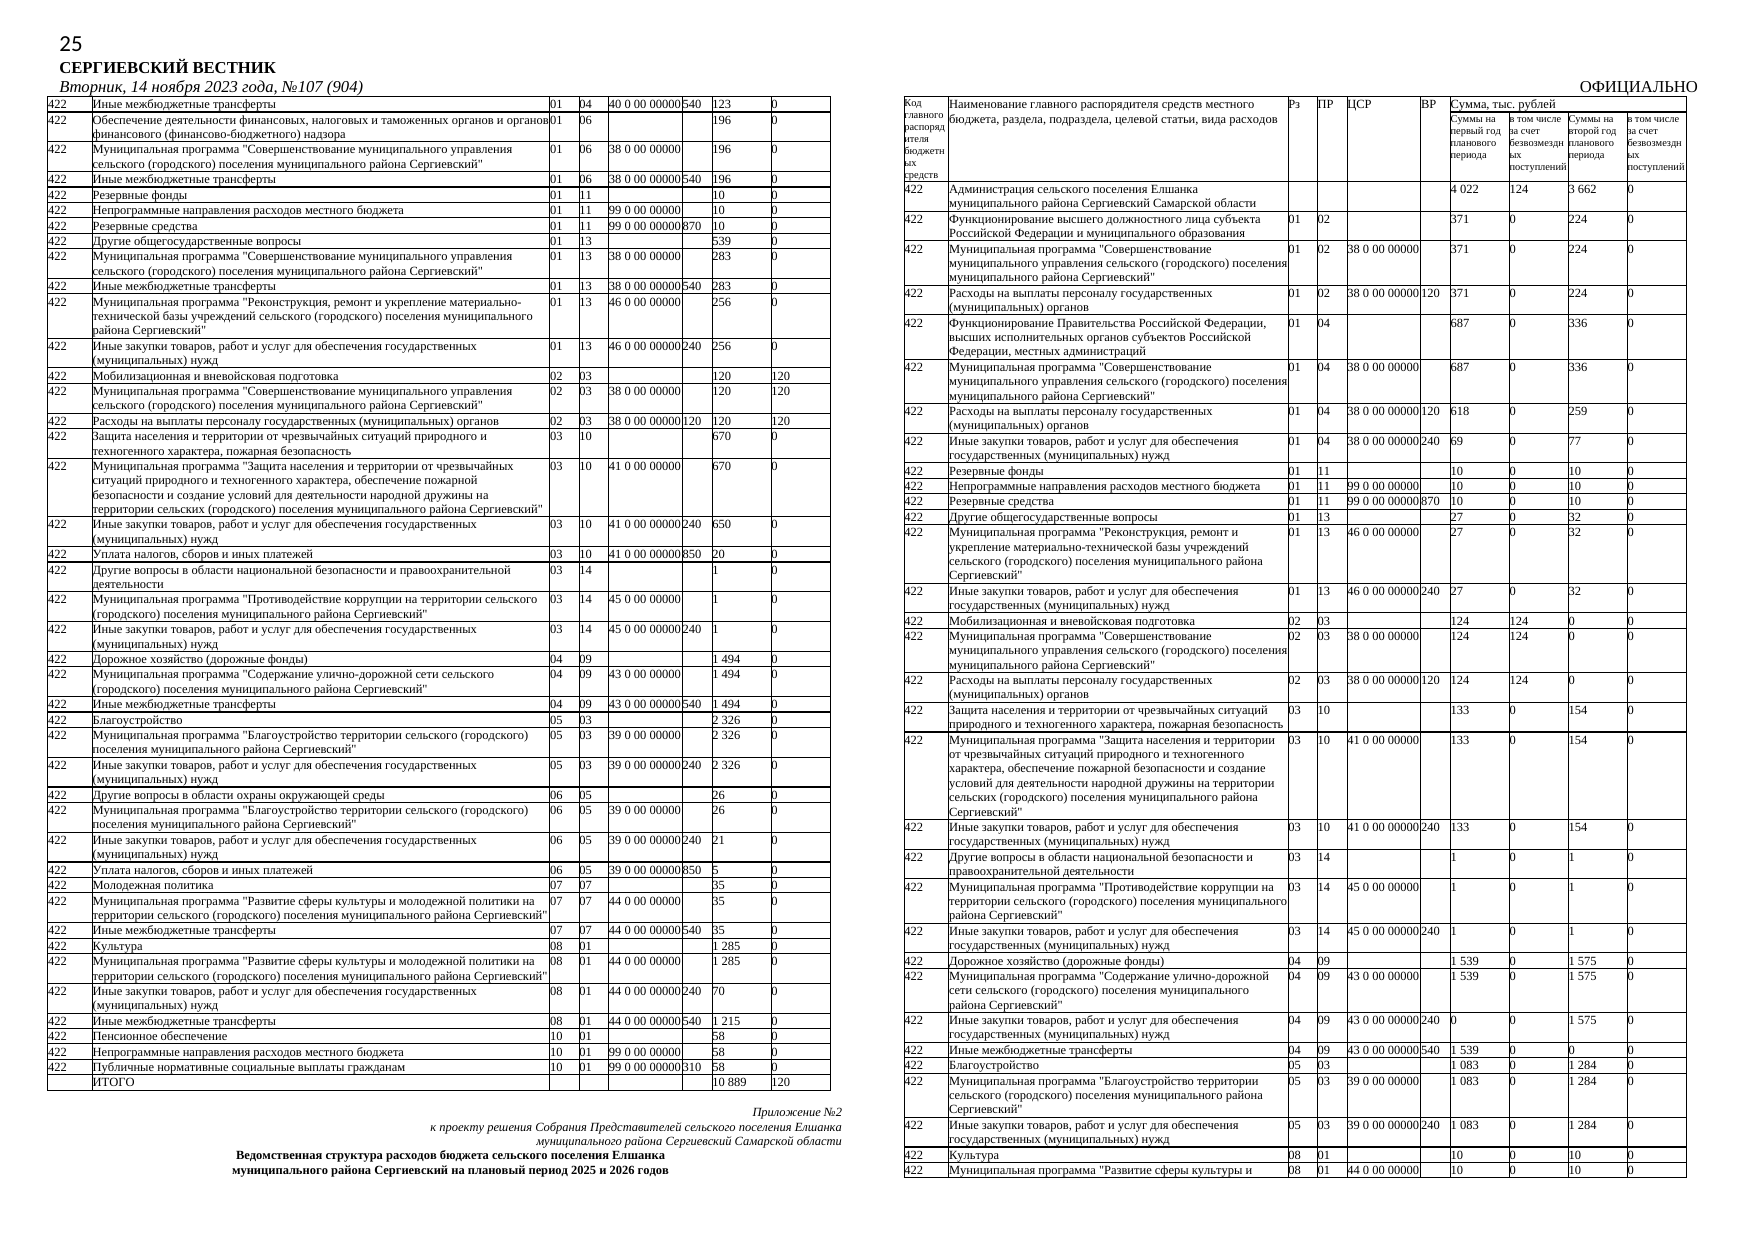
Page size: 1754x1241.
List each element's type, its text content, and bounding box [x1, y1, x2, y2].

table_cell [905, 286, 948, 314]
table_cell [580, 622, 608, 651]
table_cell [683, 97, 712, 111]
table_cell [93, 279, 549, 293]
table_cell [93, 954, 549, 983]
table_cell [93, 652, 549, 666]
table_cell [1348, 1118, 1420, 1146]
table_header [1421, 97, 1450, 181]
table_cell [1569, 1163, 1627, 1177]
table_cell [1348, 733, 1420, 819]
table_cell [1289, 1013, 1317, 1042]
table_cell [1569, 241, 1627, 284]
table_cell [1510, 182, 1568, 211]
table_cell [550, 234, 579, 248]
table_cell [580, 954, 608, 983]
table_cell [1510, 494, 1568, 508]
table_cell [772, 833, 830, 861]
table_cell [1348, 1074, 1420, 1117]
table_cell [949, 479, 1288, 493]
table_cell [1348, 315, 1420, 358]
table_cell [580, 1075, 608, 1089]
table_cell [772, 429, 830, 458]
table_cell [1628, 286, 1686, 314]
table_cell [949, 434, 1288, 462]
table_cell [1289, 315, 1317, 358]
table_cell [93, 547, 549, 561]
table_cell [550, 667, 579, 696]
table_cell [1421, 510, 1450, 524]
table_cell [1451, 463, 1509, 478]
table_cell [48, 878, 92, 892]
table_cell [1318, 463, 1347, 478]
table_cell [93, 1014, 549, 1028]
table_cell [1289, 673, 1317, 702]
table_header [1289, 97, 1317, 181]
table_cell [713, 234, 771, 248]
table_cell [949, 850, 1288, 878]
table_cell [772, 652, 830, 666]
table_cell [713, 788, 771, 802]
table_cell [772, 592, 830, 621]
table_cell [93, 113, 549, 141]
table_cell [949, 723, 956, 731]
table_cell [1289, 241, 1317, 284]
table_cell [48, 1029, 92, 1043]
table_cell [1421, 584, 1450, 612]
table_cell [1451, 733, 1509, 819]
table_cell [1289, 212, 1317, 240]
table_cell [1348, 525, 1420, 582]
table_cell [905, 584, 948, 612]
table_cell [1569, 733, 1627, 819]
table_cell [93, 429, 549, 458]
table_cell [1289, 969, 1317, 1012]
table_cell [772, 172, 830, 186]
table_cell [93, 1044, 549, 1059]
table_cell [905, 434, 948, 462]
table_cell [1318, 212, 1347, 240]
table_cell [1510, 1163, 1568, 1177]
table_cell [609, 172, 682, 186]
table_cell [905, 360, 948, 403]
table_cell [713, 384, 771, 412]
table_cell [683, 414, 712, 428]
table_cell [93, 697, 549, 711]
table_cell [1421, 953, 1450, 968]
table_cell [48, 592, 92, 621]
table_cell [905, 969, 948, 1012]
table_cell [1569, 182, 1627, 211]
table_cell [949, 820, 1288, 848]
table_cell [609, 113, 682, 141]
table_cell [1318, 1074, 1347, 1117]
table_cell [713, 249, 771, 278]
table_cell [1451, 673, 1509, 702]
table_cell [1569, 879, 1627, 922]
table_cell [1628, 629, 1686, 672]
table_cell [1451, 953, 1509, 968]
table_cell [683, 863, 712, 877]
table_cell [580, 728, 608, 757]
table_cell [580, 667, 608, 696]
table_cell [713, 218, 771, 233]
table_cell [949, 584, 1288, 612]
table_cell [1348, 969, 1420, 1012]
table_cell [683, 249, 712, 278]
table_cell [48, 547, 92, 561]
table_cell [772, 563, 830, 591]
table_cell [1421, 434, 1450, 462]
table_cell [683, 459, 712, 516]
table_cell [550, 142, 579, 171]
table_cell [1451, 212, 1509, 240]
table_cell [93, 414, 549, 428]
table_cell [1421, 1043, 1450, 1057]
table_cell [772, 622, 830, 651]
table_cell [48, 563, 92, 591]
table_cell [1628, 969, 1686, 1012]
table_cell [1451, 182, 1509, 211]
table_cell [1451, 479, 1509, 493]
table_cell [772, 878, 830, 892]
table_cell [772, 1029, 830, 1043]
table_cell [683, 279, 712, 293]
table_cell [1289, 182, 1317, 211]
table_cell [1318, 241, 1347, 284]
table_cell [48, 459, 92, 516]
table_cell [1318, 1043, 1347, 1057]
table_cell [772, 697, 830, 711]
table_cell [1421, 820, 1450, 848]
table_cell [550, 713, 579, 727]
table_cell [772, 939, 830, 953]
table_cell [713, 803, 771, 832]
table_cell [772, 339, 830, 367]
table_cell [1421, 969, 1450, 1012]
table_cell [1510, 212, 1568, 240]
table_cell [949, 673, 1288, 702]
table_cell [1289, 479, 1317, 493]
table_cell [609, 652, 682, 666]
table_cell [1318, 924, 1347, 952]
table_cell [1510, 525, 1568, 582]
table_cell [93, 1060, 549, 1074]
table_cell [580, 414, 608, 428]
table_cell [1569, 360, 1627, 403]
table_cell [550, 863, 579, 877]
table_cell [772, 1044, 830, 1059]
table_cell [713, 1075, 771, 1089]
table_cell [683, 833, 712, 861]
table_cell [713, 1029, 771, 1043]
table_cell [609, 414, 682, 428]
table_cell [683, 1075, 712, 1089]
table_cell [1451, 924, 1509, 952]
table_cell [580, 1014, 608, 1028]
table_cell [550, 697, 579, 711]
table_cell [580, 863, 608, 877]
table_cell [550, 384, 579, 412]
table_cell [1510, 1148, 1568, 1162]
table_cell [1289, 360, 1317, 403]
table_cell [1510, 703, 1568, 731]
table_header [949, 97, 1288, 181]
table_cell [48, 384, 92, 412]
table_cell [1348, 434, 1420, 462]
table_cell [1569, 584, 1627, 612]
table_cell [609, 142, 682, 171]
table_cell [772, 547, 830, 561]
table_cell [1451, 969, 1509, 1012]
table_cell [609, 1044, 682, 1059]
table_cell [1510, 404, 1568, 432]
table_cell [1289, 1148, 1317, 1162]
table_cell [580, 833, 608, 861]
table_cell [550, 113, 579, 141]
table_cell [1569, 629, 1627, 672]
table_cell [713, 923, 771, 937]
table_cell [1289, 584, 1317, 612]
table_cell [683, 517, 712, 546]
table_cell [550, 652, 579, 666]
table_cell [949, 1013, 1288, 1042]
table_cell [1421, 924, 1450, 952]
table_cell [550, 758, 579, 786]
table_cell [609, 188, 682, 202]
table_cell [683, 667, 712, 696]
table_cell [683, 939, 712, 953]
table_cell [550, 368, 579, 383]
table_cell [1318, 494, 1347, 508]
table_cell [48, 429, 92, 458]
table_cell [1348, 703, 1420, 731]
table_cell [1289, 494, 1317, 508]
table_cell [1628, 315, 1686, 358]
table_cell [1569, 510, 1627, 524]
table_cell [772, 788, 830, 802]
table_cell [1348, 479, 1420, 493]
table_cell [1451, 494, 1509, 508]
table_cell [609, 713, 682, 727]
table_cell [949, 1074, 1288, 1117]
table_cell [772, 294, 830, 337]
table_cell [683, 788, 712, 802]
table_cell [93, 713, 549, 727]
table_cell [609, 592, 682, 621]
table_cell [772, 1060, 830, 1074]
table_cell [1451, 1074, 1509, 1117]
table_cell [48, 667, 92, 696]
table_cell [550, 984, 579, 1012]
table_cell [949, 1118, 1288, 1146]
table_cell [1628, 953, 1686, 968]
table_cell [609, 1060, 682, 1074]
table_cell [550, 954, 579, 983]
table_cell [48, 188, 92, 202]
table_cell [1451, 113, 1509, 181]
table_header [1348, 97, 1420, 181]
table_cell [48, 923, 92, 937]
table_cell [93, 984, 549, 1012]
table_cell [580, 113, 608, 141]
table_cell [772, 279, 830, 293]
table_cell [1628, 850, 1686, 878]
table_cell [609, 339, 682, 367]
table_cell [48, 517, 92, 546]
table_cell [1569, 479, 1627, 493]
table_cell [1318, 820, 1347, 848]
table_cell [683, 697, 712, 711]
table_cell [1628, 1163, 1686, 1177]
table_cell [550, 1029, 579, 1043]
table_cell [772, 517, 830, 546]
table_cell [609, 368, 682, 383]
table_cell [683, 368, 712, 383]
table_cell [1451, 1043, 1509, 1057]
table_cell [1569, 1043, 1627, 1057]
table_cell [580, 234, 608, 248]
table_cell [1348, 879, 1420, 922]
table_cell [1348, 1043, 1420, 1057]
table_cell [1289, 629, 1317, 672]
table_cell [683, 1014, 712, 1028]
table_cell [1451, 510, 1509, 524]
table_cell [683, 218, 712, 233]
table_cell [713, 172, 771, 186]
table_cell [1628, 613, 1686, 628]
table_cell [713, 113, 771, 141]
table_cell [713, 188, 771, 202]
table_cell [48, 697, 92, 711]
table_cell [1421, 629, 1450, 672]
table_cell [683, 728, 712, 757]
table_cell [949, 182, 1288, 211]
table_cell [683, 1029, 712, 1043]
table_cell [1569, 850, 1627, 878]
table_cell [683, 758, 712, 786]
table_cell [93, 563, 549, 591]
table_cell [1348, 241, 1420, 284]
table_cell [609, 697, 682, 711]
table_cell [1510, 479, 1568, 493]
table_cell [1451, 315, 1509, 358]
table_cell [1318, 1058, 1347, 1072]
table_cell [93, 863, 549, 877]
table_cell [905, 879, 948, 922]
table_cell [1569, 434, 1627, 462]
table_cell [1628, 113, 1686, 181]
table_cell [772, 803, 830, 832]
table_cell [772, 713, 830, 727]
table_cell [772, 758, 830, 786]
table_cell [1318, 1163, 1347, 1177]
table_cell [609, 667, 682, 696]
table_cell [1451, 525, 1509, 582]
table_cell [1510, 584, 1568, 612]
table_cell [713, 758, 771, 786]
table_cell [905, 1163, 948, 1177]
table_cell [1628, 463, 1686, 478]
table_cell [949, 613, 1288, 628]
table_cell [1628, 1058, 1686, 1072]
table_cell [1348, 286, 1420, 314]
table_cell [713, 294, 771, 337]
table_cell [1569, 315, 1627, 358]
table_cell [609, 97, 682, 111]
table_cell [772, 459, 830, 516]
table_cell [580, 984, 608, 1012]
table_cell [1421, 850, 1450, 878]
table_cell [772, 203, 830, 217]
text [59, 1134, 842, 1148]
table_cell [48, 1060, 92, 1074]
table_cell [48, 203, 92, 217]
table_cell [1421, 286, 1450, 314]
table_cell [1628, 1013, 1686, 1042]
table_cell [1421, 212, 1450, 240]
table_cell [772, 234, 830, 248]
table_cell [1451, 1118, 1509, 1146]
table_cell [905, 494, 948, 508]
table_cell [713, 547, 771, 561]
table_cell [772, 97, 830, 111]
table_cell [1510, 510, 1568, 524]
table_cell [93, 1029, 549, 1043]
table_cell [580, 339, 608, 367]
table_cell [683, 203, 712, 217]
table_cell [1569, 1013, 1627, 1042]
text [59, 1119, 842, 1134]
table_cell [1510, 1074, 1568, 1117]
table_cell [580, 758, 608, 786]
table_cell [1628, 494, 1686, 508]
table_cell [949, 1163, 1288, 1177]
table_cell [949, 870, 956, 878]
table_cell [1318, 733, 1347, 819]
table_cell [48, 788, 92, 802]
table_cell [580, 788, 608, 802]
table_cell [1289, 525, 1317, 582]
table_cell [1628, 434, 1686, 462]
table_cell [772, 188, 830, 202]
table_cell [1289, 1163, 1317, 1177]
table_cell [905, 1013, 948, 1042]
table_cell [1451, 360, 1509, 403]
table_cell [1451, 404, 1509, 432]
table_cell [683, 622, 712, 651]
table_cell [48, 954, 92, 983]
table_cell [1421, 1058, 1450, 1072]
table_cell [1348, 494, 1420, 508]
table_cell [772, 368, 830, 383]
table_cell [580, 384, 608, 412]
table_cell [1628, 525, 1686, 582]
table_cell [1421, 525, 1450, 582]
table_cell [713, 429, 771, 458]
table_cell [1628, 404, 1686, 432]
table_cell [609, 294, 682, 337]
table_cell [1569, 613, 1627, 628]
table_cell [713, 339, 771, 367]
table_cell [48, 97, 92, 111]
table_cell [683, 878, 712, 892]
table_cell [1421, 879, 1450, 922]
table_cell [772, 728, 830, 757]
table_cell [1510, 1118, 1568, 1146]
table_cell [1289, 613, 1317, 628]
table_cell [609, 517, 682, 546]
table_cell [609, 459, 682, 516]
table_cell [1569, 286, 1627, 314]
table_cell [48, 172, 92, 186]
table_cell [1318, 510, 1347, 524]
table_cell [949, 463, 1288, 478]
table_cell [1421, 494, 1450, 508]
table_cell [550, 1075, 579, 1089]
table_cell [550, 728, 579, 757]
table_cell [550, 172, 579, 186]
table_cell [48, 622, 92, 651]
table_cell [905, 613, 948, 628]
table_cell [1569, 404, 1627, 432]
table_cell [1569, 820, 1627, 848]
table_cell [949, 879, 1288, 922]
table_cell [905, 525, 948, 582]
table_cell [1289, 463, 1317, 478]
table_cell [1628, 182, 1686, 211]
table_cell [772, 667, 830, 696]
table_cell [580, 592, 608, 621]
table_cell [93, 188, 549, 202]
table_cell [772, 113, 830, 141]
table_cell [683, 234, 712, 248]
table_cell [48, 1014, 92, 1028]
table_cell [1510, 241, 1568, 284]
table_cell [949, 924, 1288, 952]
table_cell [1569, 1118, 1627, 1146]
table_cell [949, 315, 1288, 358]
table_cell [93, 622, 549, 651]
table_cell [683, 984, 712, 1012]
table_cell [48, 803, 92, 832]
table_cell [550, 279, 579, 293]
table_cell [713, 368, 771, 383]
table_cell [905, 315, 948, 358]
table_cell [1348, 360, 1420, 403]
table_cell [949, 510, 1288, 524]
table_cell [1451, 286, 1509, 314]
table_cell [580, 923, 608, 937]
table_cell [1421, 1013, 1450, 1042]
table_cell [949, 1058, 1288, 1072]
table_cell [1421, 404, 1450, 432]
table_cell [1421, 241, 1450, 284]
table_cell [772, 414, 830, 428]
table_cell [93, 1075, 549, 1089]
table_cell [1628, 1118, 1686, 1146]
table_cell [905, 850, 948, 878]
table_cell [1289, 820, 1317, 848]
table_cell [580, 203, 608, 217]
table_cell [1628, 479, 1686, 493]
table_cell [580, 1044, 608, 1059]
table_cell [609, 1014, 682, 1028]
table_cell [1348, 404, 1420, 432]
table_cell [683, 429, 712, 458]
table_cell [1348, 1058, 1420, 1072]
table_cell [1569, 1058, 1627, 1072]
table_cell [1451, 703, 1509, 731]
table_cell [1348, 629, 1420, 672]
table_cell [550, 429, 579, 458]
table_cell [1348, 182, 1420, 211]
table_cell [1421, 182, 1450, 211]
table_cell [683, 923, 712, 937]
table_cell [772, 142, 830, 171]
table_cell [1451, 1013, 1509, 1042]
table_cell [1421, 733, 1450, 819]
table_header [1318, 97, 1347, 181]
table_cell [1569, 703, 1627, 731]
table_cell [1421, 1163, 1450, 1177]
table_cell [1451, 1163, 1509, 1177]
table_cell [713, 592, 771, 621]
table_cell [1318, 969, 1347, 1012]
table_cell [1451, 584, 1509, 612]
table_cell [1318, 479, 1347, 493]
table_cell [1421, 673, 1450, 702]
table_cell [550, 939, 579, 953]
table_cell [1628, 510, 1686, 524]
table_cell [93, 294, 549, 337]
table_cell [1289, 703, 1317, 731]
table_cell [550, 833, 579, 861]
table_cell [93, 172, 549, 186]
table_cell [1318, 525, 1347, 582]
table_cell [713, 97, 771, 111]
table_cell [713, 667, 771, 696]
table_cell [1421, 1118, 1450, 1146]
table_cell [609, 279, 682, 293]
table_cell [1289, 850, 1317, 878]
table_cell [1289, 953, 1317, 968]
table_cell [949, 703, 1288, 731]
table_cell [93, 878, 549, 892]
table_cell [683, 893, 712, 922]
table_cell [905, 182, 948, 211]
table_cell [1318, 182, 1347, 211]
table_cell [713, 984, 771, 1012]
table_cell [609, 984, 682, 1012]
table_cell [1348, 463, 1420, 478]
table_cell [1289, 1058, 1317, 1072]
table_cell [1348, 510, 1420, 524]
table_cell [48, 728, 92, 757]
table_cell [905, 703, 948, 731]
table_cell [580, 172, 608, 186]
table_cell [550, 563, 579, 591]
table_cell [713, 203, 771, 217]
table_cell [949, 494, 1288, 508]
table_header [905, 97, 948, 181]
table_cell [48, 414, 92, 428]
text Приложение №2 [59, 1105, 842, 1119]
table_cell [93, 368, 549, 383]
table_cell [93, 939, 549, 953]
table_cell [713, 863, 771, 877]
text муниципального района Сергиевский на плановый период 2025 и 2026 годов [59, 1162, 842, 1177]
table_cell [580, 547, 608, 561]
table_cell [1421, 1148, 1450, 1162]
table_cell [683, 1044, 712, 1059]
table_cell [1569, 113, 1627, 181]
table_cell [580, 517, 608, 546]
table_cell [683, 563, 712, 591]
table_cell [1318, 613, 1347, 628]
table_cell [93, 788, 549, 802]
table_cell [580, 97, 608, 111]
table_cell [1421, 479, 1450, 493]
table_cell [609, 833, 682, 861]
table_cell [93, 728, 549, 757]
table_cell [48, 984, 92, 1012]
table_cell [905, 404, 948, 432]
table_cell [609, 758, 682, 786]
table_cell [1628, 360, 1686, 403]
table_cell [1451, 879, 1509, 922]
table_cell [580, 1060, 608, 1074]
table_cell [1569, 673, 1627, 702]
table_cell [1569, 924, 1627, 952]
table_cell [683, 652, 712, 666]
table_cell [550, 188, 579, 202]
text Ведомственная структура расходов бюджета сельского поселения Елшанка [59, 1148, 842, 1162]
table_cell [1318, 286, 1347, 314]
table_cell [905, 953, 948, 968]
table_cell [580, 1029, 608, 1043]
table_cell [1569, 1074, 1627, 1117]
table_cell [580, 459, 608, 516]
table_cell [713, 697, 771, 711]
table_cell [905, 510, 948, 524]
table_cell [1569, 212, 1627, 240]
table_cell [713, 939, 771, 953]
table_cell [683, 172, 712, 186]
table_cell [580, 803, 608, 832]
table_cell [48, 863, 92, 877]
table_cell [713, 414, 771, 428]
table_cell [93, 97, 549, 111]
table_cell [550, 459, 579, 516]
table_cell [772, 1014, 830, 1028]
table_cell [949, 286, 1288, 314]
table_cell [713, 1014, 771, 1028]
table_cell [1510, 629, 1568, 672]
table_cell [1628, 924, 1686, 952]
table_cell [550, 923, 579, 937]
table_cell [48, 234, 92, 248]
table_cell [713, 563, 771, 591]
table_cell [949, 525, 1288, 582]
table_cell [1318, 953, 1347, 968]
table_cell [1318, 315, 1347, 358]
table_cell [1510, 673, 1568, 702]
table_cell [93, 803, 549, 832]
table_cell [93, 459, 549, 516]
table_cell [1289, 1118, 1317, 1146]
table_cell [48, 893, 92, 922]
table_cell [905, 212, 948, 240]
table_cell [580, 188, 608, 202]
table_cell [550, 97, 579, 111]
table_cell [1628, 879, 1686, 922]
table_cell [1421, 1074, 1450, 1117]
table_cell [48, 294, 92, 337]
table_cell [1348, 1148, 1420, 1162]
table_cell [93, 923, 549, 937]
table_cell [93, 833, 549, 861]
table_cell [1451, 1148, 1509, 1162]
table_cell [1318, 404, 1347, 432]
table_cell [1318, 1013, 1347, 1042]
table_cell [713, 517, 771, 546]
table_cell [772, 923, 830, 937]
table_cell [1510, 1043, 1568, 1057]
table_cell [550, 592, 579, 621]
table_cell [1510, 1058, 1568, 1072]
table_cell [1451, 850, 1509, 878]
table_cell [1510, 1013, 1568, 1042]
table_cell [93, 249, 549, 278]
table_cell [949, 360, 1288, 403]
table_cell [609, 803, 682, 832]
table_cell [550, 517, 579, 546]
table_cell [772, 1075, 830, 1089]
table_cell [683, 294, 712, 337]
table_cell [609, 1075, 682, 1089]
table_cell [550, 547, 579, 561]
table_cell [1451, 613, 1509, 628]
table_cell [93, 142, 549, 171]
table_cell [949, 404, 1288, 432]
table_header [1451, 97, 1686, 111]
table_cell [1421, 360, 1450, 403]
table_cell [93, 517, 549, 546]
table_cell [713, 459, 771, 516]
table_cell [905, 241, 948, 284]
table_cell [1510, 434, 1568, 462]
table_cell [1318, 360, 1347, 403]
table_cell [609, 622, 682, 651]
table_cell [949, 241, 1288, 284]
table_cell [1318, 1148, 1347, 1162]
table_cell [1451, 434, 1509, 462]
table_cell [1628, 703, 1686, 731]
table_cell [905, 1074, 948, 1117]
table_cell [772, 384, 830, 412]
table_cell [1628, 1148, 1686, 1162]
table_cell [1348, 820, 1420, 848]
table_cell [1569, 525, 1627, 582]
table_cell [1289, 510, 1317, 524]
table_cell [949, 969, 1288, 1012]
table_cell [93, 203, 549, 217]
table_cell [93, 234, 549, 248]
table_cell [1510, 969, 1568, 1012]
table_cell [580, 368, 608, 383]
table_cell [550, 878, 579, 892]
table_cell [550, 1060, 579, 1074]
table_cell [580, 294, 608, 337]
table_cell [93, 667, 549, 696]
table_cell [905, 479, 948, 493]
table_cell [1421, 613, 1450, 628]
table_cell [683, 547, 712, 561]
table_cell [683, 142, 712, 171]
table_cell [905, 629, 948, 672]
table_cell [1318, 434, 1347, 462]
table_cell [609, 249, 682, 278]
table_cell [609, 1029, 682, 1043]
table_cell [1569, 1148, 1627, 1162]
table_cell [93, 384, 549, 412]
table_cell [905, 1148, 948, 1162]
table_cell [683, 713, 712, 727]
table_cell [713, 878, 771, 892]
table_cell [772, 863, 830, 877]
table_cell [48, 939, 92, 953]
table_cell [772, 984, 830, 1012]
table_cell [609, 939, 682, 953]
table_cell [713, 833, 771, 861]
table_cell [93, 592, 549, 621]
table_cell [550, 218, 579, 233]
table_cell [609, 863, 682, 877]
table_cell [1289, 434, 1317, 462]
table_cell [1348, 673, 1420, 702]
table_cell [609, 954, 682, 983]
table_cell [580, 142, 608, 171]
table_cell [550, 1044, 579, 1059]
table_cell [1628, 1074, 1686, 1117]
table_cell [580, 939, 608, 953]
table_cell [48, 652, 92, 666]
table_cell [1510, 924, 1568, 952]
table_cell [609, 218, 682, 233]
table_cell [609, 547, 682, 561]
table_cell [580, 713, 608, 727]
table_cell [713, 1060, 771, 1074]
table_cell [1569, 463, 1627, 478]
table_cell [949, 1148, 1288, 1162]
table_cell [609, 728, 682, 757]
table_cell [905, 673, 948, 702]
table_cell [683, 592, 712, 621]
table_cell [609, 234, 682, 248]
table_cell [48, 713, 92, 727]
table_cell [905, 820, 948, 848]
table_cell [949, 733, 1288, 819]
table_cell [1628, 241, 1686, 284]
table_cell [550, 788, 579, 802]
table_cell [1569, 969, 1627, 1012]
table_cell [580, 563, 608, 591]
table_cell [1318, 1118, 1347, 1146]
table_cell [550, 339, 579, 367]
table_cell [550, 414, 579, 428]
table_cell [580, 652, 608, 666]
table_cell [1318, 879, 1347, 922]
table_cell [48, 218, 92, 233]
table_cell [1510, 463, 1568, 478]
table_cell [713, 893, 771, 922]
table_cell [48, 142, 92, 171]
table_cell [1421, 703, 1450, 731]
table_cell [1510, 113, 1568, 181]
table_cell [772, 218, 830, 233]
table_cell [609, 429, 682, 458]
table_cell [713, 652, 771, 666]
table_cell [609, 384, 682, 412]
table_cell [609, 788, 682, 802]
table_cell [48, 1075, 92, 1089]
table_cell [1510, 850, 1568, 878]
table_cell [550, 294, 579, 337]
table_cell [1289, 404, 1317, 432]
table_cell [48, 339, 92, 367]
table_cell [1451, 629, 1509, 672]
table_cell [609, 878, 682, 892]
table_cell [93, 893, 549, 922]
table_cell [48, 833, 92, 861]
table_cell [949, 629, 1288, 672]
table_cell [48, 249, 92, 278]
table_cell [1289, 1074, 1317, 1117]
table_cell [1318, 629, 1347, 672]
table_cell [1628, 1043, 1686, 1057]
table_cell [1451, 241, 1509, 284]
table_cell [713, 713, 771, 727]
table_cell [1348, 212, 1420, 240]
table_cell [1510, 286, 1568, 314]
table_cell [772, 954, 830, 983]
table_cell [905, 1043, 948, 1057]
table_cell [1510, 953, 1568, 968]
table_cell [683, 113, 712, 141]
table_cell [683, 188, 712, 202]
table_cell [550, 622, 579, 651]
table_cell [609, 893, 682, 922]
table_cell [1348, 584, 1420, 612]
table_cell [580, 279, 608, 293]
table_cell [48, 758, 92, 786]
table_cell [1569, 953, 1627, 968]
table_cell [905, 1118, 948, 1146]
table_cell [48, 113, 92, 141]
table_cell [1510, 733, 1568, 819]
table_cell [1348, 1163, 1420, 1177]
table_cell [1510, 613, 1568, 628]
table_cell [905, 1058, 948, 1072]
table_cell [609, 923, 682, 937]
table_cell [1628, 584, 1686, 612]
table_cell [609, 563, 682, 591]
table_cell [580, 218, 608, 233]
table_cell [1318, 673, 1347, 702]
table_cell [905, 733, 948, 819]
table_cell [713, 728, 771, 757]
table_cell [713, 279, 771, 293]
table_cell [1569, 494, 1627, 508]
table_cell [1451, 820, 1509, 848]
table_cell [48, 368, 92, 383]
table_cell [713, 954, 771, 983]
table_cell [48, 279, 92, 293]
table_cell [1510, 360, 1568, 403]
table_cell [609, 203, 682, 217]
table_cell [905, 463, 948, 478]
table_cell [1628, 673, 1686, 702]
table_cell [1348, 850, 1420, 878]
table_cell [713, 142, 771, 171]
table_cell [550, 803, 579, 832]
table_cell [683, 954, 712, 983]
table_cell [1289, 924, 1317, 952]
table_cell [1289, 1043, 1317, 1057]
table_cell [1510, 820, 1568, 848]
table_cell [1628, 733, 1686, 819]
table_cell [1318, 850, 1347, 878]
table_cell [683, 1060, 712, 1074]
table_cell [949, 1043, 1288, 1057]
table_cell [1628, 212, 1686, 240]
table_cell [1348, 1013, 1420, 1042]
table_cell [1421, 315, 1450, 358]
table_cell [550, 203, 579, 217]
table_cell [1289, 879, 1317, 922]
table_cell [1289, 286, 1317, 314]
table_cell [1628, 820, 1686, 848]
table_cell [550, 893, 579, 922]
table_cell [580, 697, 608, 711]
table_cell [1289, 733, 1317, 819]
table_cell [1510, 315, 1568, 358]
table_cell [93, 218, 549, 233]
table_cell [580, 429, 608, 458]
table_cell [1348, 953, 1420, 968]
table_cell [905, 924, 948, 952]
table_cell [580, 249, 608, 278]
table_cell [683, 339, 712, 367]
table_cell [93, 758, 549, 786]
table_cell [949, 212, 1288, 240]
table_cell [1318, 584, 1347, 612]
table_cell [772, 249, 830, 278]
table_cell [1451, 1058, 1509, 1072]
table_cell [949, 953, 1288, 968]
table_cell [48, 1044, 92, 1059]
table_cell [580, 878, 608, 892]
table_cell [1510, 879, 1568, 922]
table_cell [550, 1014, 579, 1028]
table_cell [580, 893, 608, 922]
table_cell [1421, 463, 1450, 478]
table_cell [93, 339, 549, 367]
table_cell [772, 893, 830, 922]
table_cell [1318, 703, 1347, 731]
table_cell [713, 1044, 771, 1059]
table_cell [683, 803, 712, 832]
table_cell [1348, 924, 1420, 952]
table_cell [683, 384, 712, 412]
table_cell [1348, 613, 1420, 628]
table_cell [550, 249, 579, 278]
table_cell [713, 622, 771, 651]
